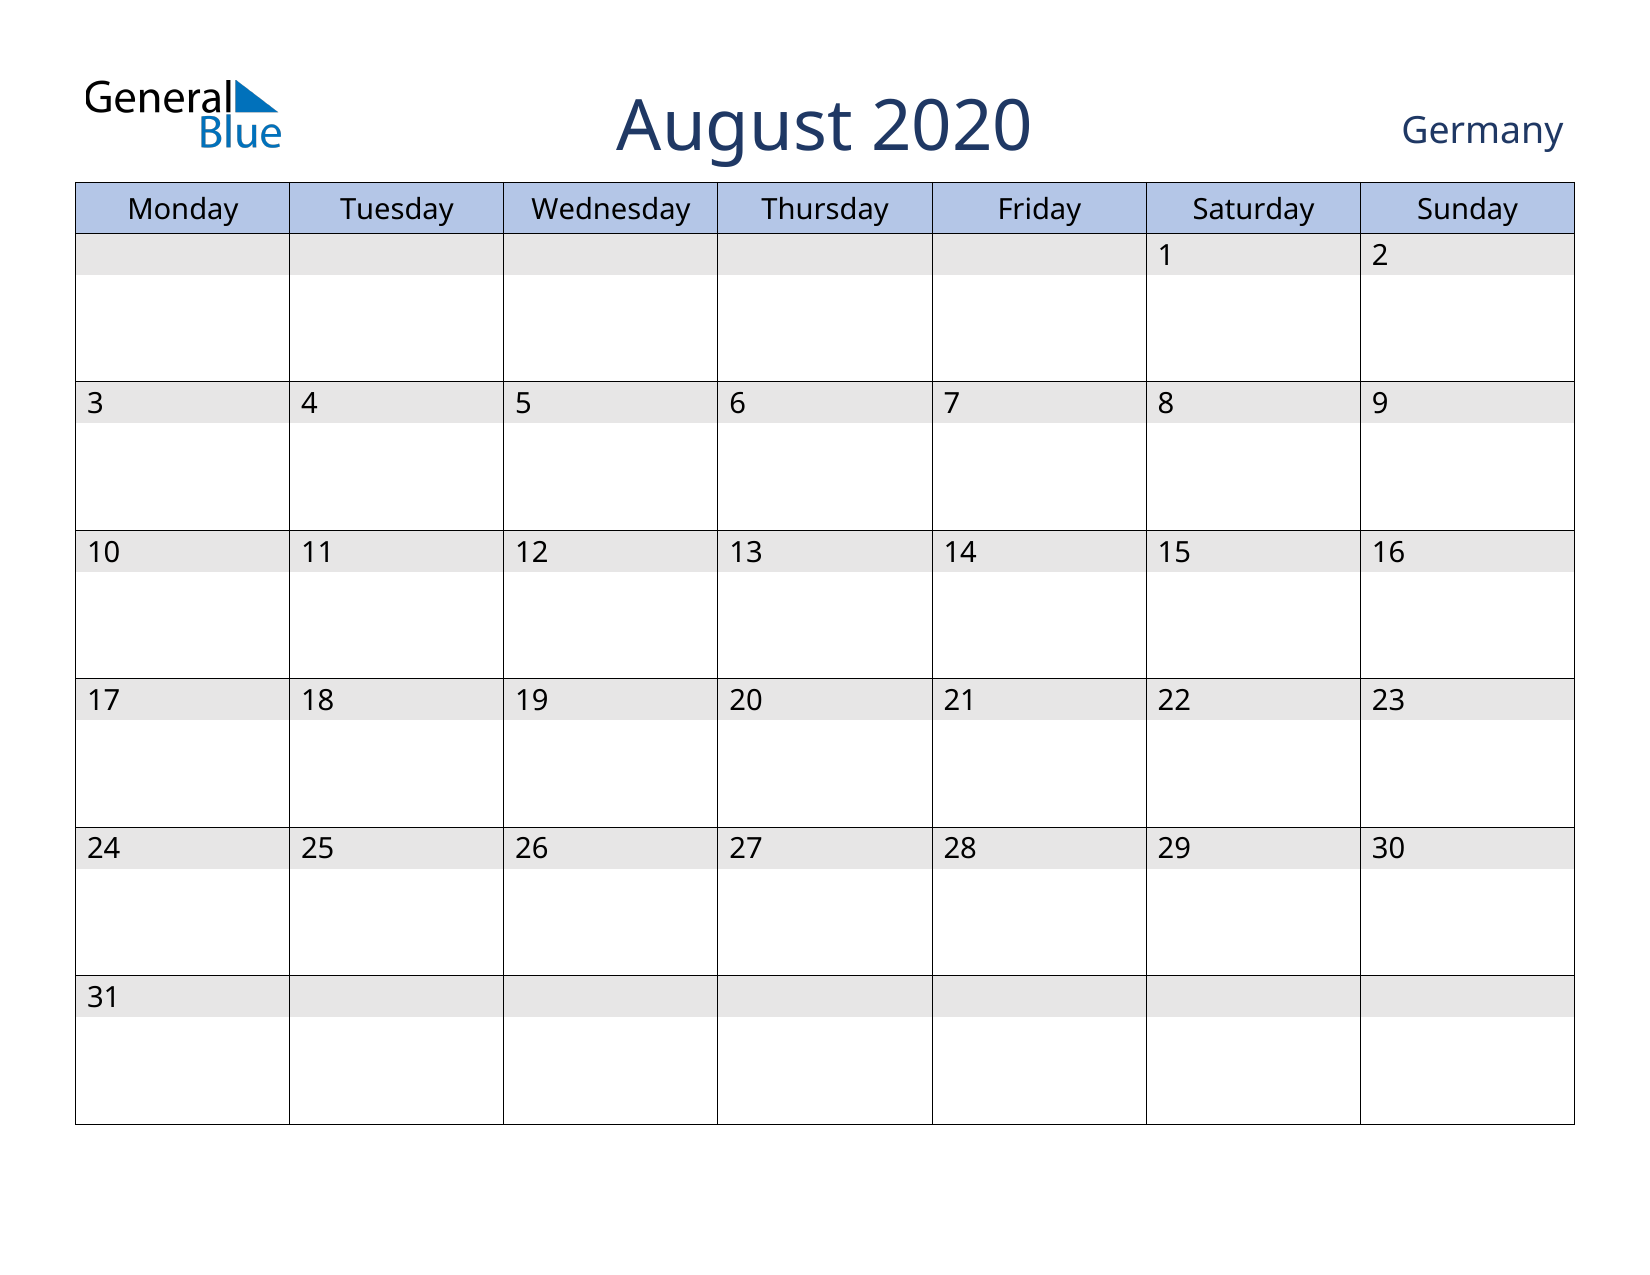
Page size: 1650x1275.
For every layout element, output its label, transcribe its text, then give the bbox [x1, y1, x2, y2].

table_cell [1147, 572, 1360, 678]
table_cell [290, 572, 503, 678]
table_cell [933, 423, 1146, 530]
table_cell [933, 275, 1146, 381]
table_cell [76, 234, 289, 275]
table_cell [1361, 572, 1574, 678]
table_cell [504, 976, 717, 1017]
table_cell 20 [718, 679, 932, 720]
table_cell 12 [504, 531, 717, 572]
table_cell [933, 1017, 1146, 1123]
table_cell [290, 869, 503, 975]
table_cell 17 [76, 679, 289, 720]
table_cell [1361, 720, 1574, 827]
table_cell 13 [718, 531, 932, 572]
table_cell [1361, 869, 1574, 975]
picture [86, 80, 281, 148]
table_cell [718, 869, 932, 975]
table_cell [933, 234, 1146, 275]
table_cell 9 [1361, 382, 1574, 423]
table_cell [290, 1017, 503, 1123]
table_cell [1147, 720, 1360, 827]
table_cell [718, 572, 932, 678]
table_cell 28 [933, 828, 1146, 869]
table_cell 19 [504, 679, 717, 720]
table_cell [290, 275, 503, 381]
table_cell [718, 275, 932, 381]
table_cell [718, 1017, 932, 1123]
table_cell [76, 275, 289, 381]
table_cell 31 [76, 976, 289, 1017]
table_cell [1147, 423, 1360, 530]
table_header August 2020 [504, 75, 1146, 182]
table_cell 5 [504, 382, 717, 423]
table_cell [504, 275, 717, 381]
table_cell Sunday [1361, 183, 1574, 233]
table_cell 11 [290, 531, 503, 572]
table_cell [1361, 1017, 1574, 1123]
table_cell [933, 976, 1146, 1017]
table_cell 29 [1147, 828, 1360, 869]
table_cell 10 [76, 531, 289, 572]
table_cell [504, 572, 717, 678]
table_cell 21 [933, 679, 1146, 720]
table_cell [76, 1017, 289, 1123]
table_cell [933, 720, 1146, 827]
table_cell [718, 423, 932, 530]
table_cell Tuesday [290, 183, 503, 233]
table_cell 26 [504, 828, 717, 869]
table_cell [76, 720, 289, 827]
table_cell [504, 869, 717, 975]
table_cell 15 [1147, 531, 1360, 572]
table_cell 24 [76, 828, 289, 869]
table_cell Thursday [718, 183, 932, 233]
table_cell [76, 572, 289, 678]
table_cell 18 [290, 679, 503, 720]
table_cell 22 [1147, 679, 1360, 720]
table_cell [290, 234, 503, 275]
table_cell [1361, 275, 1574, 381]
table_cell [933, 572, 1146, 678]
table_cell [718, 234, 932, 275]
table_cell [76, 869, 289, 975]
table_cell Monday [76, 183, 289, 233]
table_cell [76, 423, 289, 530]
table_cell [1147, 976, 1360, 1017]
table_cell [1361, 976, 1574, 1017]
table_cell 14 [933, 531, 1146, 572]
table_cell 3 [76, 382, 289, 423]
table_cell [718, 720, 932, 827]
table_cell [718, 976, 932, 1017]
table_cell [504, 720, 717, 827]
table_cell [290, 423, 503, 530]
table_cell 2 [1361, 234, 1574, 275]
table_cell Friday [933, 183, 1146, 233]
table_cell 1 [1147, 234, 1360, 275]
table_cell [504, 423, 717, 530]
table_cell Saturday [1147, 183, 1360, 233]
table_cell 6 [718, 382, 932, 423]
table_cell 25 [290, 828, 503, 869]
table_cell 4 [290, 382, 503, 423]
table_cell 27 [718, 828, 932, 869]
table_cell [1361, 423, 1574, 530]
table_cell [933, 869, 1146, 975]
table_cell [290, 976, 503, 1017]
table_cell 7 [933, 382, 1146, 423]
table_cell [1147, 275, 1360, 381]
table_header [76, 75, 503, 182]
table_cell Wednesday [504, 183, 717, 233]
table_cell 30 [1361, 828, 1574, 869]
table_cell [504, 1017, 717, 1123]
table_cell 23 [1361, 679, 1574, 720]
table_cell [504, 234, 717, 275]
table_cell 8 [1147, 382, 1360, 423]
table_cell [1147, 1017, 1360, 1123]
table_header Germany [1146, 75, 1574, 182]
table_cell [1147, 869, 1360, 975]
table_cell 16 [1361, 531, 1574, 572]
table_cell [290, 720, 503, 827]
